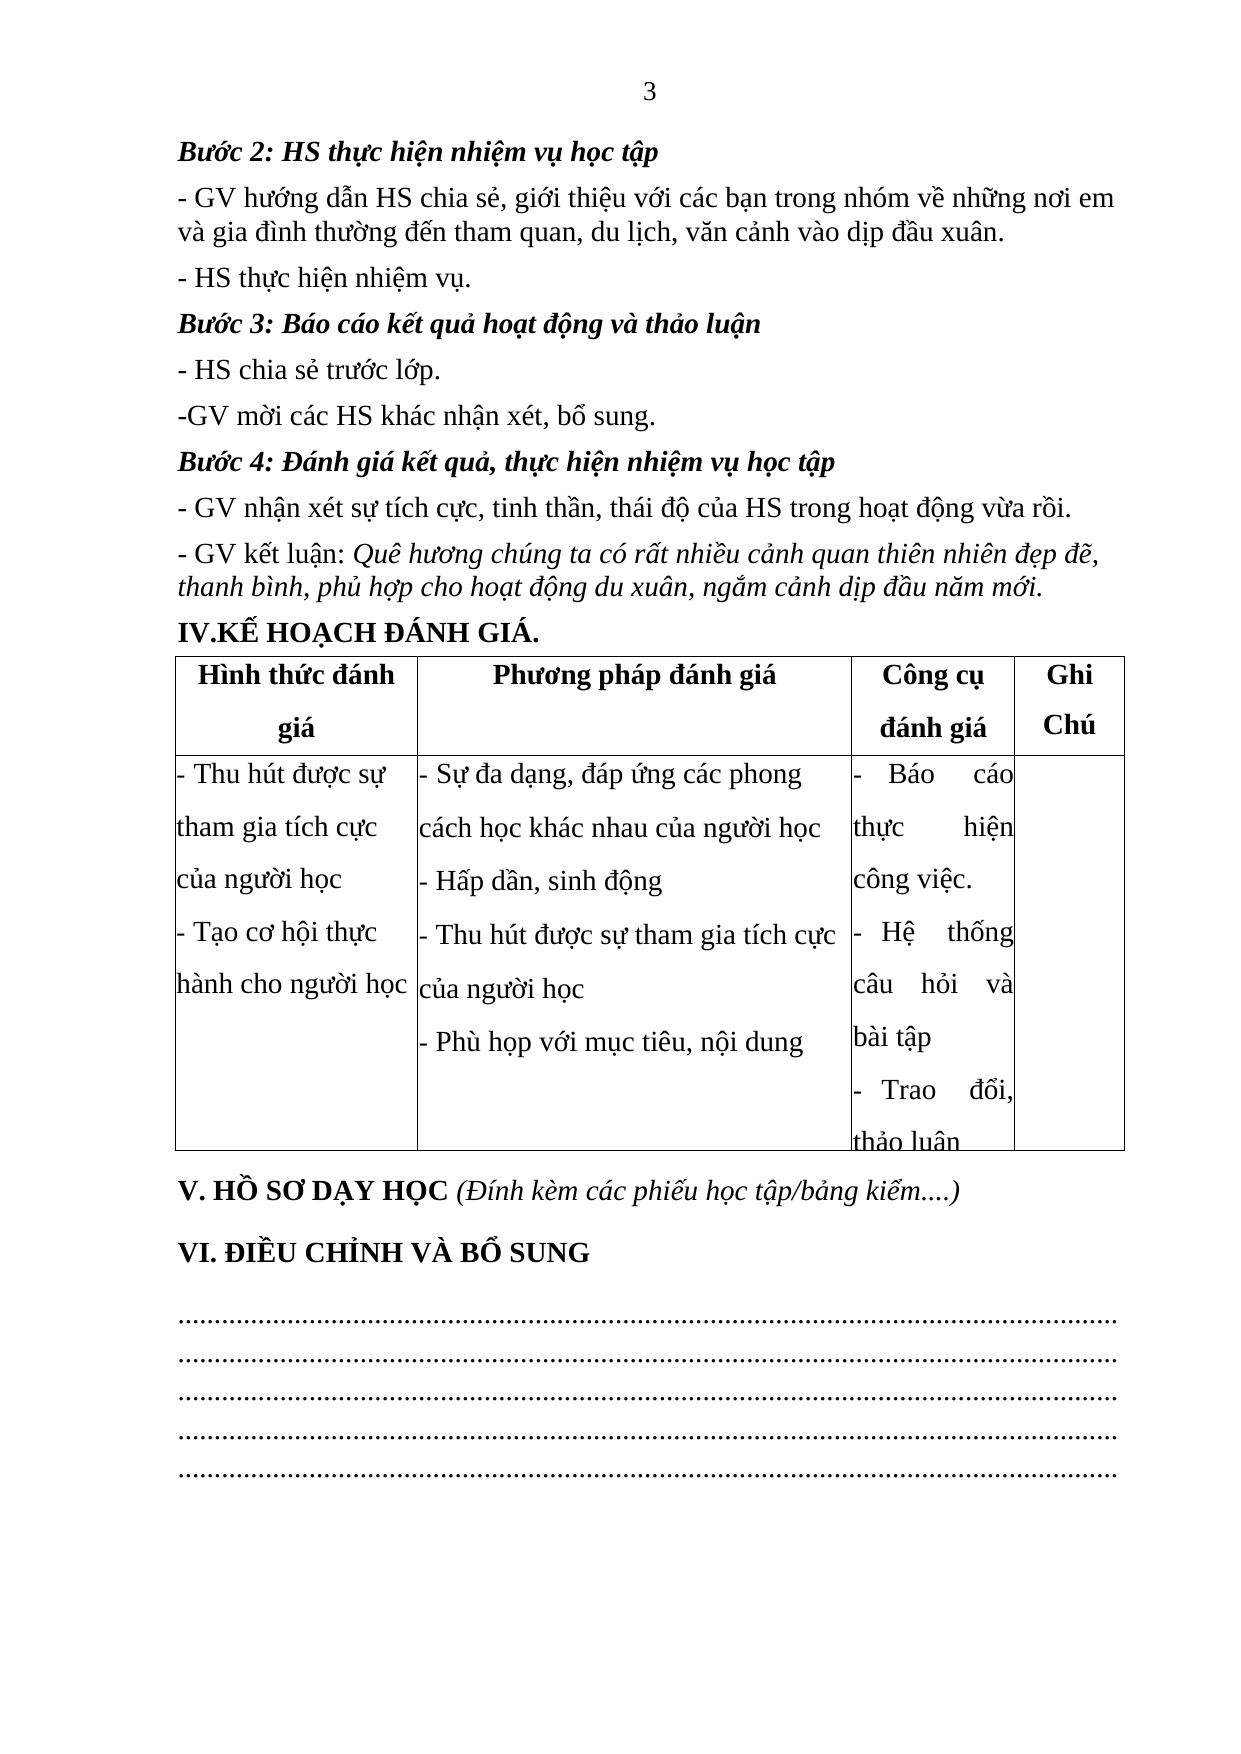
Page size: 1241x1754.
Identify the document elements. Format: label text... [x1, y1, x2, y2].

table_cell Thu hút được sự tham gia tích cực của người học Tạo cơ hội thực hành cho người học [176, 756, 417, 1149]
text -GV mời các HS khác nhận xét, bổ sung. [177, 398, 1122, 431]
table_cell Báo cáo thực hiện công việc. Hệ thống câu hỏi và bài tập Trao đổi, thảo luận [852, 756, 1014, 1149]
text VI. ĐIỀU CHỈNH VÀ BỔ SUNG [177, 1235, 1122, 1268]
text - HS chia sẻ trước lớp. [177, 352, 1122, 385]
text Bước 3: Báo cáo kết quả hoạt động và thảo luận [177, 306, 1122, 339]
table_header Ghi Chú [1015, 657, 1124, 755]
text Bước 4: Đánh giá kết quả, thực hiện nhiệm vụ học tập [177, 444, 1122, 477]
text Bước 2: HS thực hiện nhiệm vụ học tập [177, 134, 1122, 168]
text - GV hướng dẫn HS chia sẻ, giới thiệu với các bạn trong nhóm về những nơi em và gia đình thường đến tham quan, du lịch, văn cảnh vào dịp đầu xuân. [177, 180, 1122, 247]
text - HS thực hiện nhiệm vụ. [177, 260, 1122, 293]
text - GV kết luận: Quê hương chúng ta có rất nhiều cảnh quan thiên nhiên đẹp đẽ, thanh bình, phủ hợp cho hoạt động du xuân, ngắm cảnh dịp đầu năm mới. [177, 536, 1122, 603]
text ..................................................................................................................................................................................................................................................................................................................................................................................................................................................................................................................................................................................................................................................................... [177, 1296, 1122, 1484]
text - GV nhận xét sự tích cực, tinh thần, thái độ của HS trong hoạt động vừa rồi. [177, 490, 1122, 523]
table_cell [1015, 756, 1124, 1149]
table_header Phương pháp đánh giá [418, 657, 851, 755]
table_cell Sự đa dạng, đáp ứng các phong cách học khác nhau của người học Hấp dần, sinh động Thu hút được sự tham gia tích cực của người học Phù họp với mục tiêu, nội dung [418, 756, 851, 1149]
text IV.KẾ HOẠCH ĐÁNH GIÁ. [177, 616, 1122, 649]
table_header Hình thức đánh giá [176, 657, 417, 755]
text V. HỒ SƠ DẠY HỌC (Đính kèm các phiếu học tập/bảng kiểm....) [177, 1173, 1122, 1207]
table_header Công cụ đánh giá [852, 657, 1014, 755]
